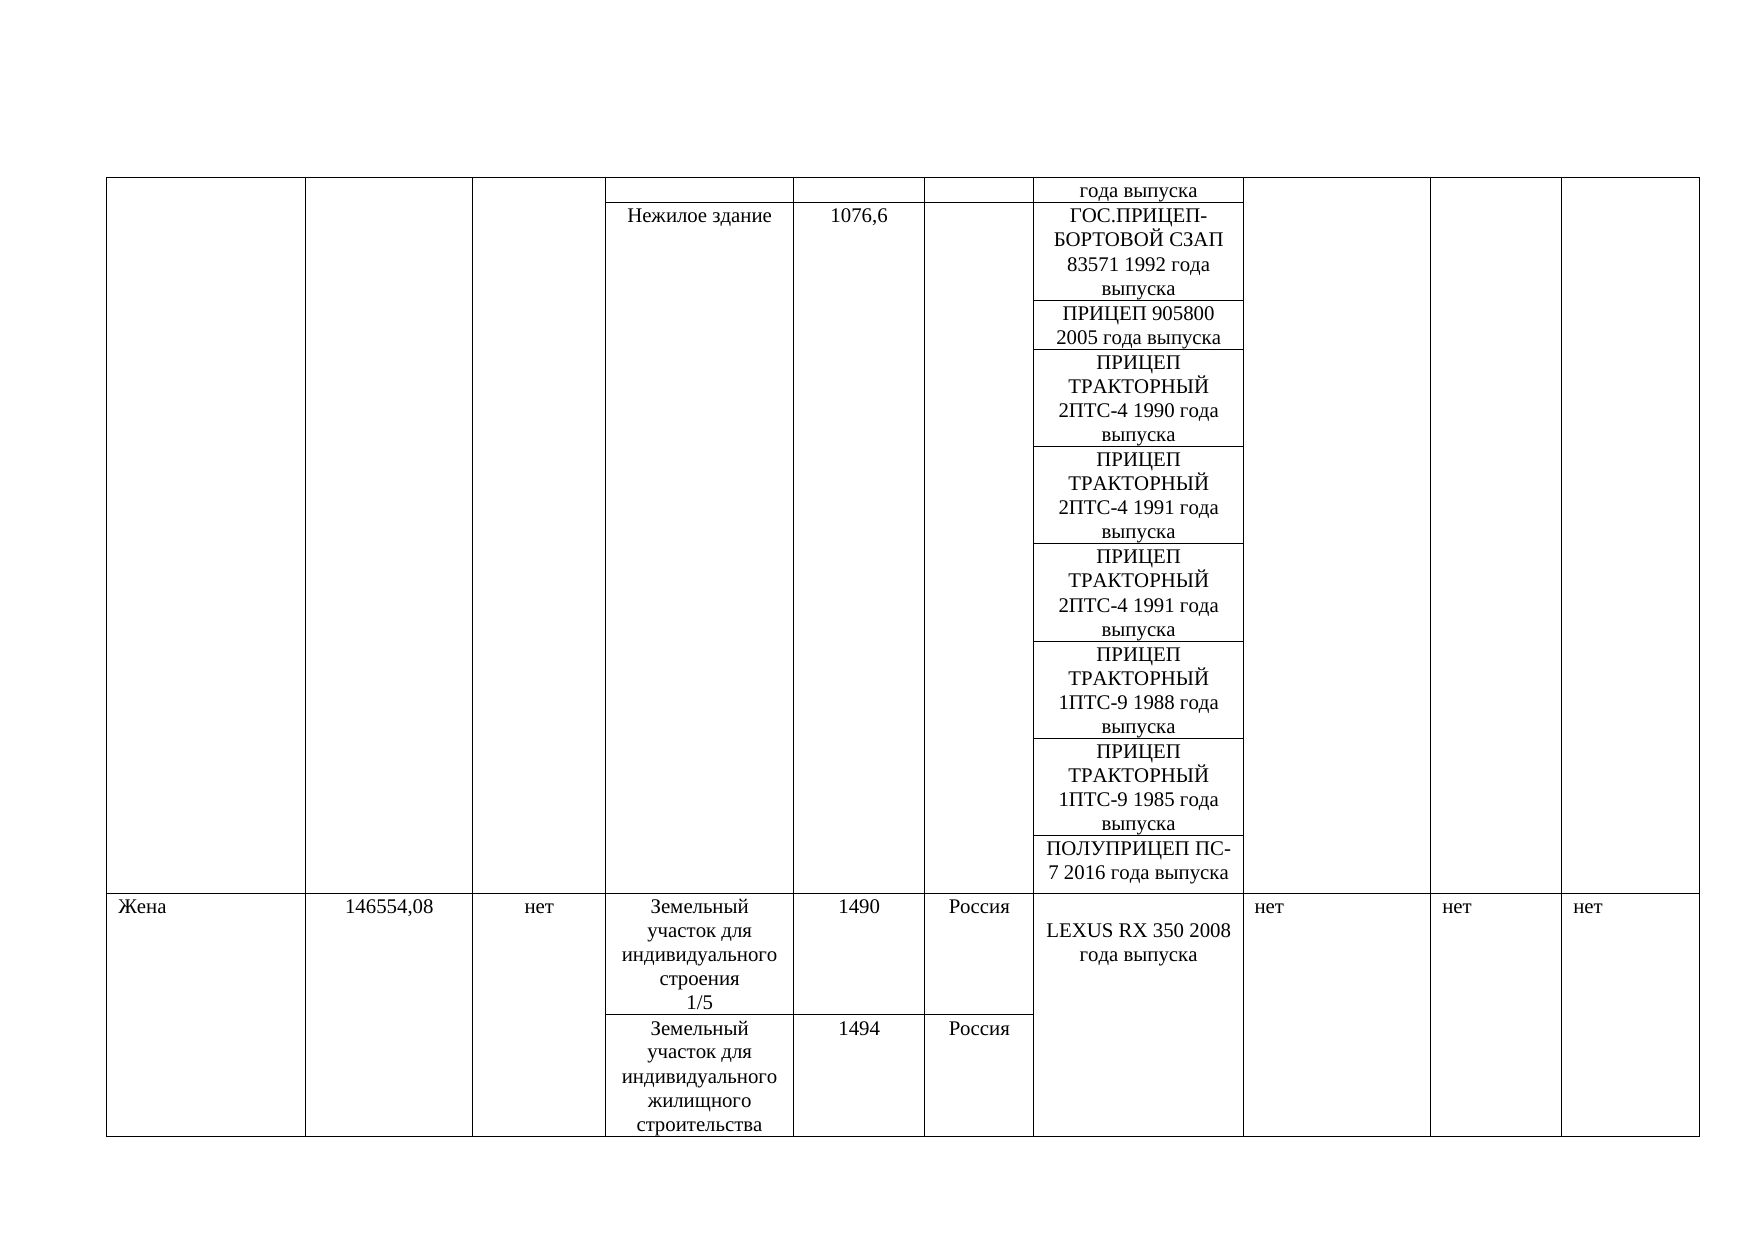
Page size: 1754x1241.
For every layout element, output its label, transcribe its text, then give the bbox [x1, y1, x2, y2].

table_cell нет [1562, 894, 1699, 1136]
table_cell нет [1431, 894, 1561, 1136]
table_cell ПРИЦЕП 905800 2005 года выпуска [1034, 301, 1243, 349]
table_cell 1494 [794, 1015, 924, 1136]
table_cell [606, 894, 793, 1014]
table_cell ГОС.ПРИЦЕП-БОРТОВОЙ СЗАП 83571 1992 года выпуска [1034, 203, 1243, 299]
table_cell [1034, 178, 1243, 202]
table_cell ПРИЦЕП ТРАКТОРНЫЙ 2ПТС-4 1990 года выпуска [1034, 350, 1243, 446]
table_cell Нежилое здание [606, 203, 793, 893]
table_cell [925, 203, 1033, 893]
table_cell 1490 [794, 894, 924, 1014]
table_cell 146554,08 [306, 894, 472, 1136]
table_cell ПРИЦЕП ТРАКТОРНЫЙ 2ПТС-4 1991 года выпуска [1034, 544, 1243, 641]
table_cell ПРИЦЕП ТРАКТОРНЫЙ 2ПТС-4 1991 года выпуска [1034, 447, 1243, 543]
table_cell ПОЛУПРИЦЕП ПС-7 2016 года выпуска [1034, 836, 1243, 893]
table_cell Россия [925, 1015, 1033, 1136]
table_cell Жена [107, 894, 305, 1136]
table_cell 1076,6 [794, 203, 924, 893]
table_cell Россия [925, 894, 1033, 1014]
table_cell ПРИЦЕП ТРАКТОРНЫЙ 1ПТС-9 1985 года выпуска [1034, 739, 1243, 835]
table_cell LEXUS RX 350 2008 года выпуска [1034, 894, 1243, 1136]
table_cell Земельный участок для индивидуального жилищного строительства [606, 1015, 793, 1136]
table_cell нет [1244, 894, 1430, 1136]
table_cell ПРИЦЕП ТРАКТОРНЫЙ 1ПТС-9 1988 года выпуска [1034, 642, 1243, 738]
table_cell нет [473, 894, 605, 1136]
